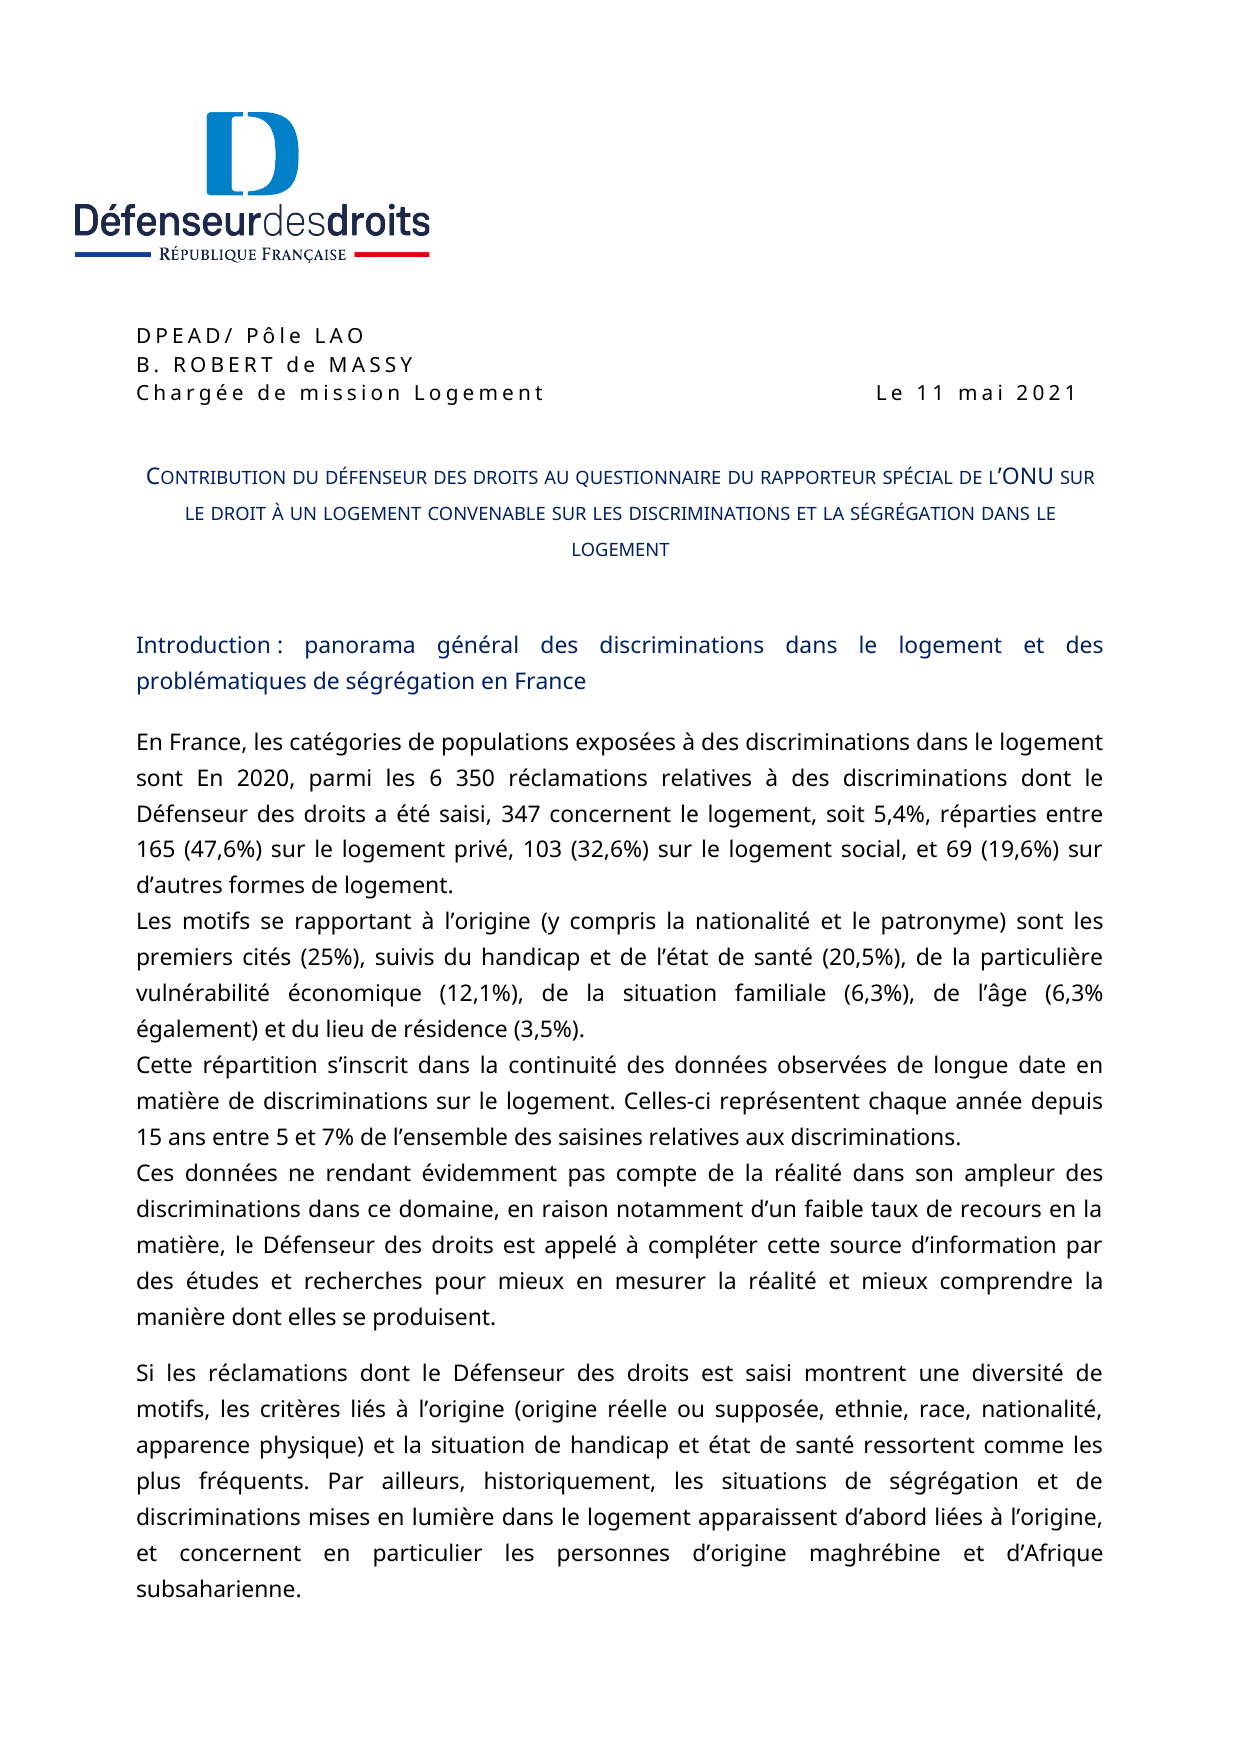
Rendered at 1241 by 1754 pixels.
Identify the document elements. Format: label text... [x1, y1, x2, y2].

list En France, les catégories de populations exposées à des discriminations dans le logement sont En 2020, parmi les 6 350 réclamations relatives à des discriminations dont le Défenseur des droits a été saisi, 347 concernent le logement, soit 5,4%, réparties entre 165 (47,6%) sur le logement privé, 103 (32,6%) sur le logement social, et 69 (19,6%) sur d’autres formes de logement. [136, 726, 1104, 901]
subtitle Contribution du défenseur des droits au questionnaire du rapporteur spécial de l’ONU sur le droit à un logement convenable sur les discriminations et la ségrégation dans le logement [136, 460, 1104, 563]
text Chargée de mission Logement Le 11 mai 2021 [136, 378, 1104, 407]
text DPEAD/ Pôle LAO B. ROBERT de MASSY [136, 136, 1104, 378]
list Cette répartition s’inscrit dans la continuité des données observées de longue date en matière de discriminations sur le logement. Celles-ci représentent chaque année depuis 15 ans entre 5 et 7% de l’ensemble des saisines relatives aux discriminations. [136, 1049, 1104, 1152]
picture [75, 112, 430, 263]
text Si les réclamations dont le Défenseur des droits est saisi montrent une diversité de motifs, les critères liés à l’origine (origine réelle ou supposée, ethnie, race, nationalité, apparence physique) et la situation de handicap et état de santé ressortent comme les plus fréquents. Par ailleurs, historiquement, les situations de ségrégation et de discriminations mises en lumière dans le logement apparaissent d’abord liées à l’origine, et concernent en particulier les personnes d’origine maghrébine et d’Afrique subsaharienne. [136, 1357, 1104, 1604]
list Les motifs se rapportant à l’origine (y compris la nationalité et le patronyme) sont les premiers cités (25%), suivis du handicap et de l’état de santé (20,5%), de la particulière vulnérabilité économique (12,1%), de la situation familiale (6,3%), de l’âge (6,3% également) et du lieu de résidence (3,5%). [136, 905, 1104, 1044]
list Ces données ne rendant évidemment pas compte de la réalité dans son ampleur des discriminations dans ce domaine, en raison notamment d’un faible taux de recours en la matière, le Défenseur des droits est appelé à compléter cette source d’information par des études et recherches pour mieux en mesurer la réalité et mieux comprendre la manière dont elles se produisent. [136, 1157, 1104, 1332]
subtitle Introduction : panorama général des discriminations dans le logement et des problématiques de ségrégation en France [136, 629, 1104, 696]
